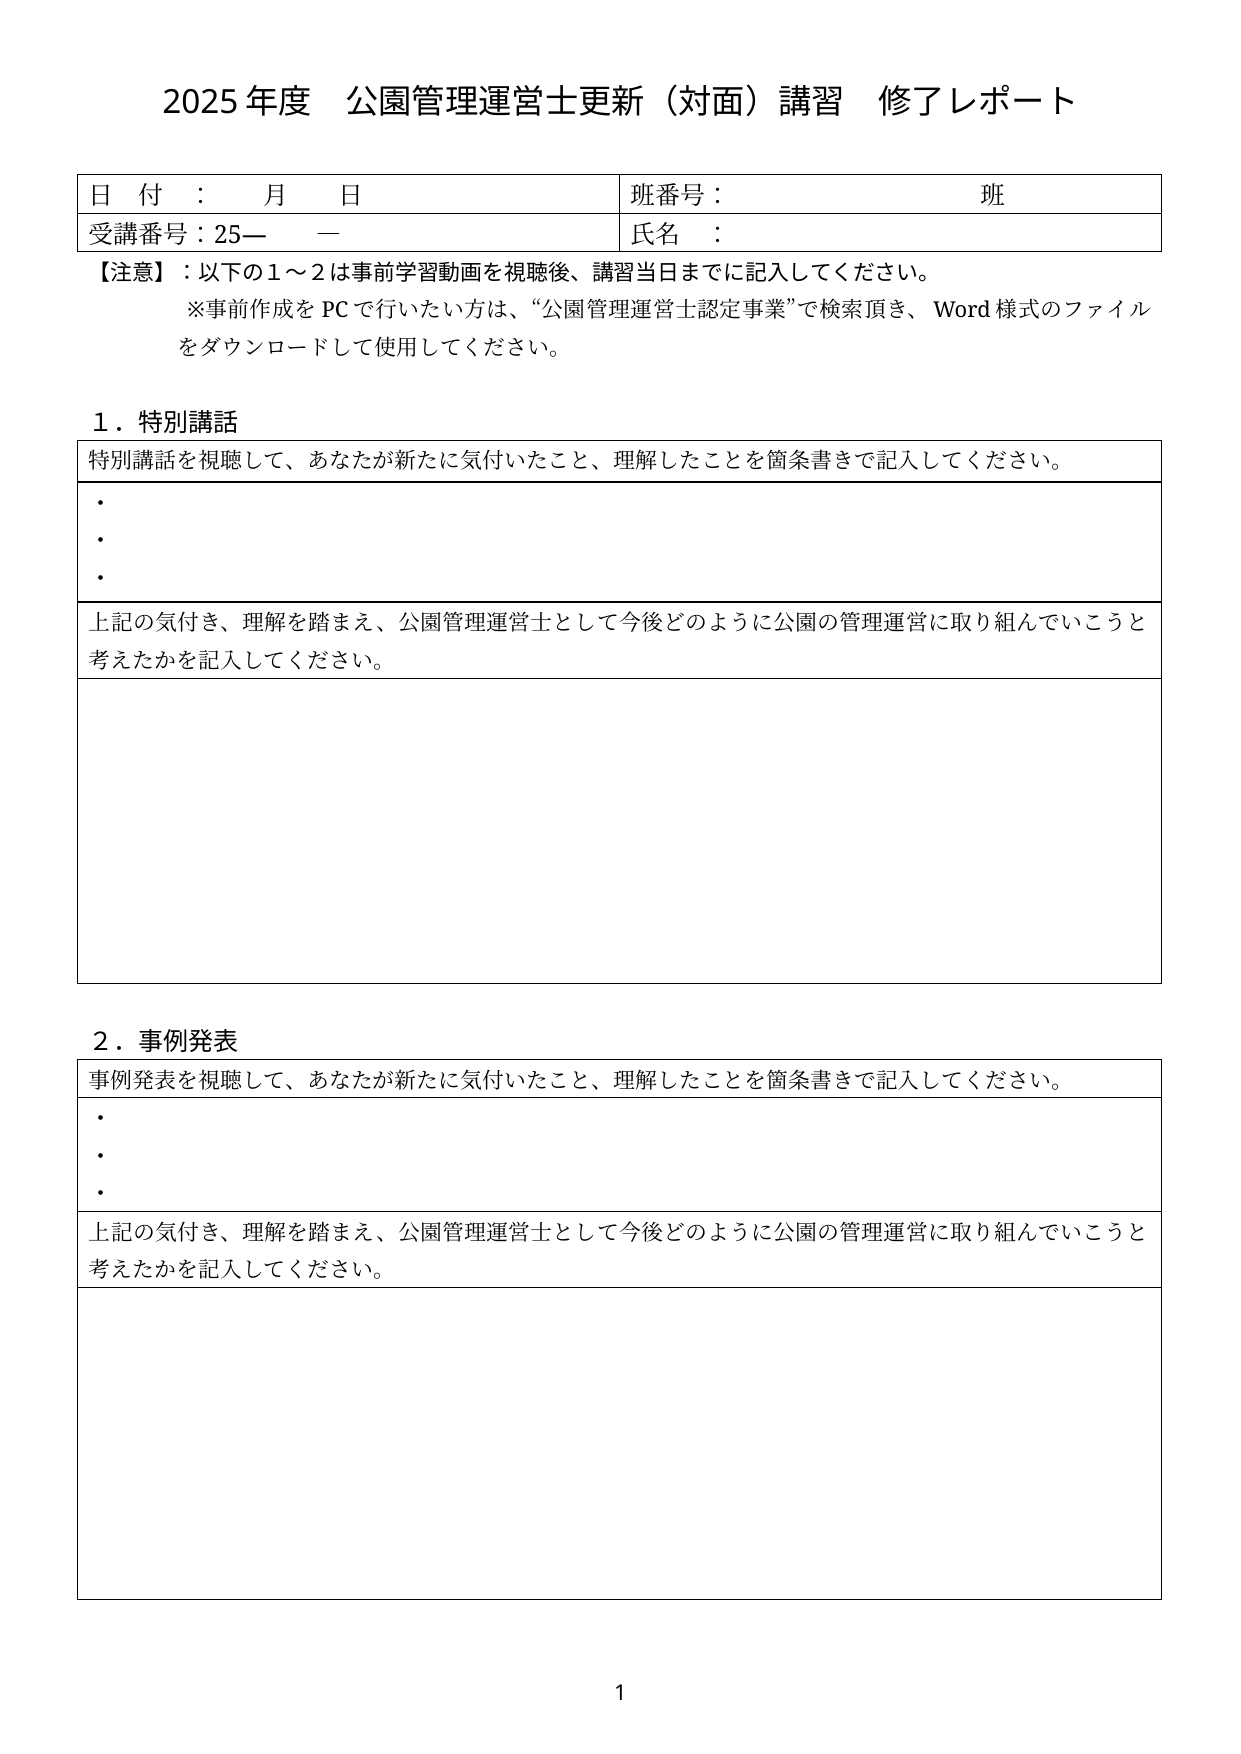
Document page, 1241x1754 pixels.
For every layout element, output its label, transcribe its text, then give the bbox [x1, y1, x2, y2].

table_header 日 付 ： 月 日 [78, 175, 619, 213]
table_header 班番号： 班 [620, 175, 1161, 213]
text １．特別講話 [89, 402, 1152, 440]
text 【注意】：以下の１～２は事前学習動画を視聴後、講習当日までに記入してください。 [89, 252, 1152, 290]
table_cell 上記の気付き、理解を踏まえ、公園管理運営士として今後どのように公園の管理運営に取り組んでいこうと考えたかを記入してください。 [78, 603, 1161, 677]
text 2025年度 公園管理運営士更新（対面）講習 修了レポート [89, 62, 1152, 137]
table_cell 氏名 ： [620, 214, 1161, 251]
table_cell [78, 1288, 1161, 1599]
text ２．事例発表 [89, 1021, 1152, 1059]
table_cell ・ ・ ・ [78, 483, 1161, 601]
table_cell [78, 1212, 1161, 1287]
table_header 事例発表を視聴して、あなたが新たに気付いたこと、理解したことを箇条書きで記入してください。 [78, 1060, 1161, 1097]
text ※事前作成をPCで行いたい方は、“公園管理運営士認定事業”で検索頂き、Word様式のファイルをダウンロードして使用してください。 [177, 290, 1152, 365]
table_cell [78, 679, 1161, 983]
table_cell 受講番号：25― ― [78, 214, 619, 251]
table_header 特別講話を視聴して、あなたが新たに気付いたこと、理解したことを箇条書きで記入してください。 [78, 441, 1161, 481]
table_cell ・ ・ ・ [78, 1098, 1161, 1211]
